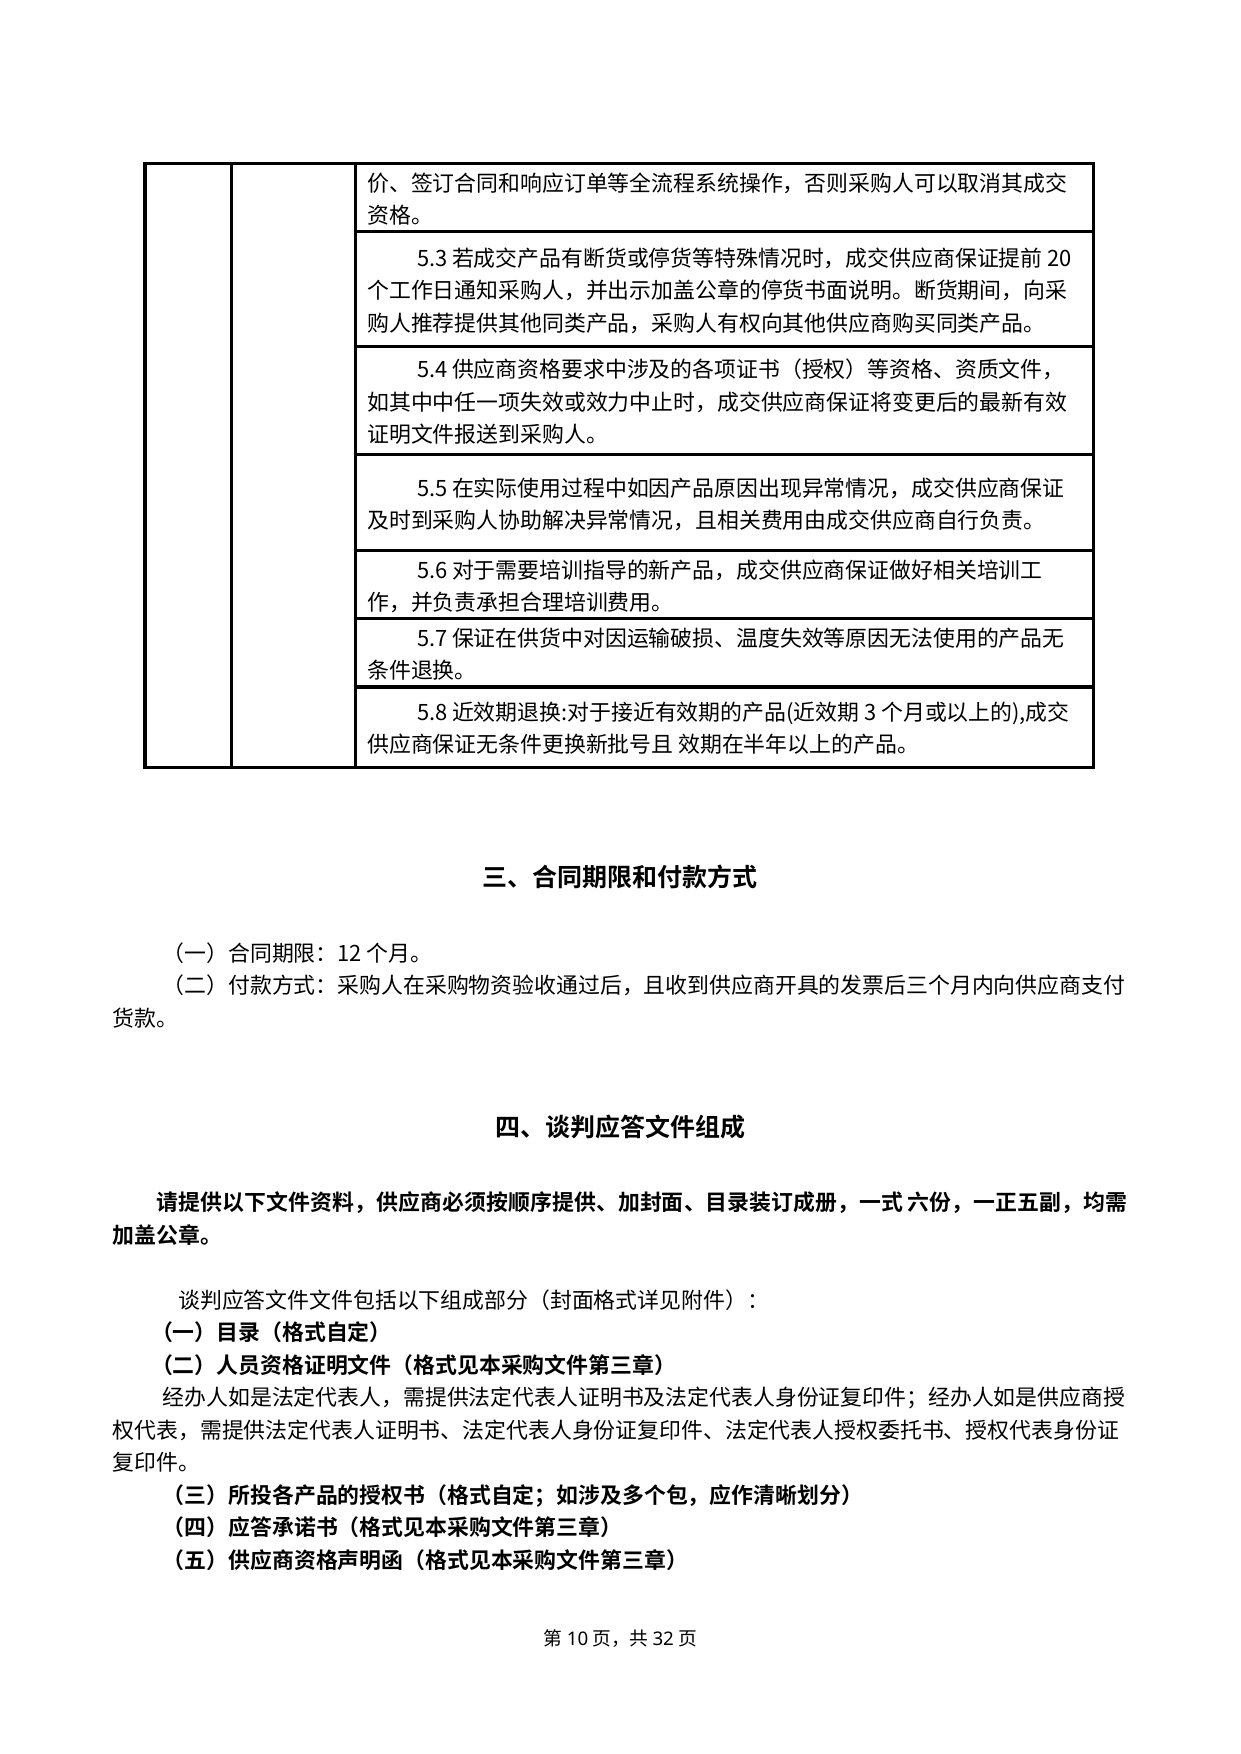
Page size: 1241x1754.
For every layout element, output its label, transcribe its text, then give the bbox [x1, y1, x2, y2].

text 四、谈判应答文件组成 [112, 1093, 1128, 1158]
list （二）人员资格证明文件（格式见本采购文件第三章） [112, 1347, 1128, 1380]
table_cell 5.3若成交产品有断货或停货等特殊情况时，成交供应商保证提前20个工作日通知采购人，并出示加盖公章的停货书面说明。断货期间，向采购人推荐提供其他同类产品，采购人有权向其他供应商购买同类产品。 [357, 233, 1092, 345]
table_cell 5.7保证在供货中对因运输破损、温度失效等原因无法使用的产品无条件退换。 [357, 620, 1092, 685]
list 经办人如是法定代表人，需提供法定代表人证明书及法定代表人身份证复印件；经办人如是供应商授权代表，需提供法定代表人证明书、法定代表人身份证复印件、法定代表人授权委托书、授权代表身份证复印件。 [112, 1380, 1128, 1477]
text 三、合同期限和付款方式 [112, 843, 1128, 908]
text 请提供以下文件资料，供应商必须按顺序提供、加封面、目录装订成册，一式六份，一正五副，均需加盖公章。 [112, 1185, 1128, 1250]
table_cell 5.4供应商资格要求中涉及的各项证书（授权）等资格、资质文件，如其中中任一项失效或效力中止时，成交供应商保证将变更后的最新有效证明文件报送到采购人。 [357, 348, 1092, 453]
list （二）付款方式：采购人在采购物资验收通过后，且收到供应商开具的发票后三个月内向供应商支付货款。 [112, 968, 1128, 1033]
table_cell 5.5在实际使用过程中如因产品原因出现异常情况，成交供应商保证及时到采购人协助解决异常情况，且相关费用由成交供应商自行负责。 [357, 456, 1092, 549]
list （五）供应商资格声明函（格式见本采购文件第三章） [112, 1542, 1128, 1575]
list （三）所投各产品的授权书（格式自定；如涉及多个包，应作清晰划分） [112, 1477, 1128, 1510]
list （四）应答承诺书（格式见本采购文件第三章） [112, 1510, 1128, 1542]
table_cell 5.6对于需要培训指导的新产品，成交供应商保证做好相关培训工作，并负责承担合理培训费用。 [357, 552, 1092, 617]
list （一）目录（格式自定） [112, 1315, 1128, 1347]
list （一）合同期限：12个月。 [112, 936, 1128, 968]
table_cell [357, 165, 1092, 230]
list 谈判应答文件文件包括以下组成部分（封面格式详见附件）： [112, 1282, 1128, 1315]
table_cell 5.8近效期退换:对于接近有效期的产品(近效期 3 个月或以上的),成交供应商保证无条件更换新批号且 效期在半年以上的产品。 [357, 689, 1092, 766]
